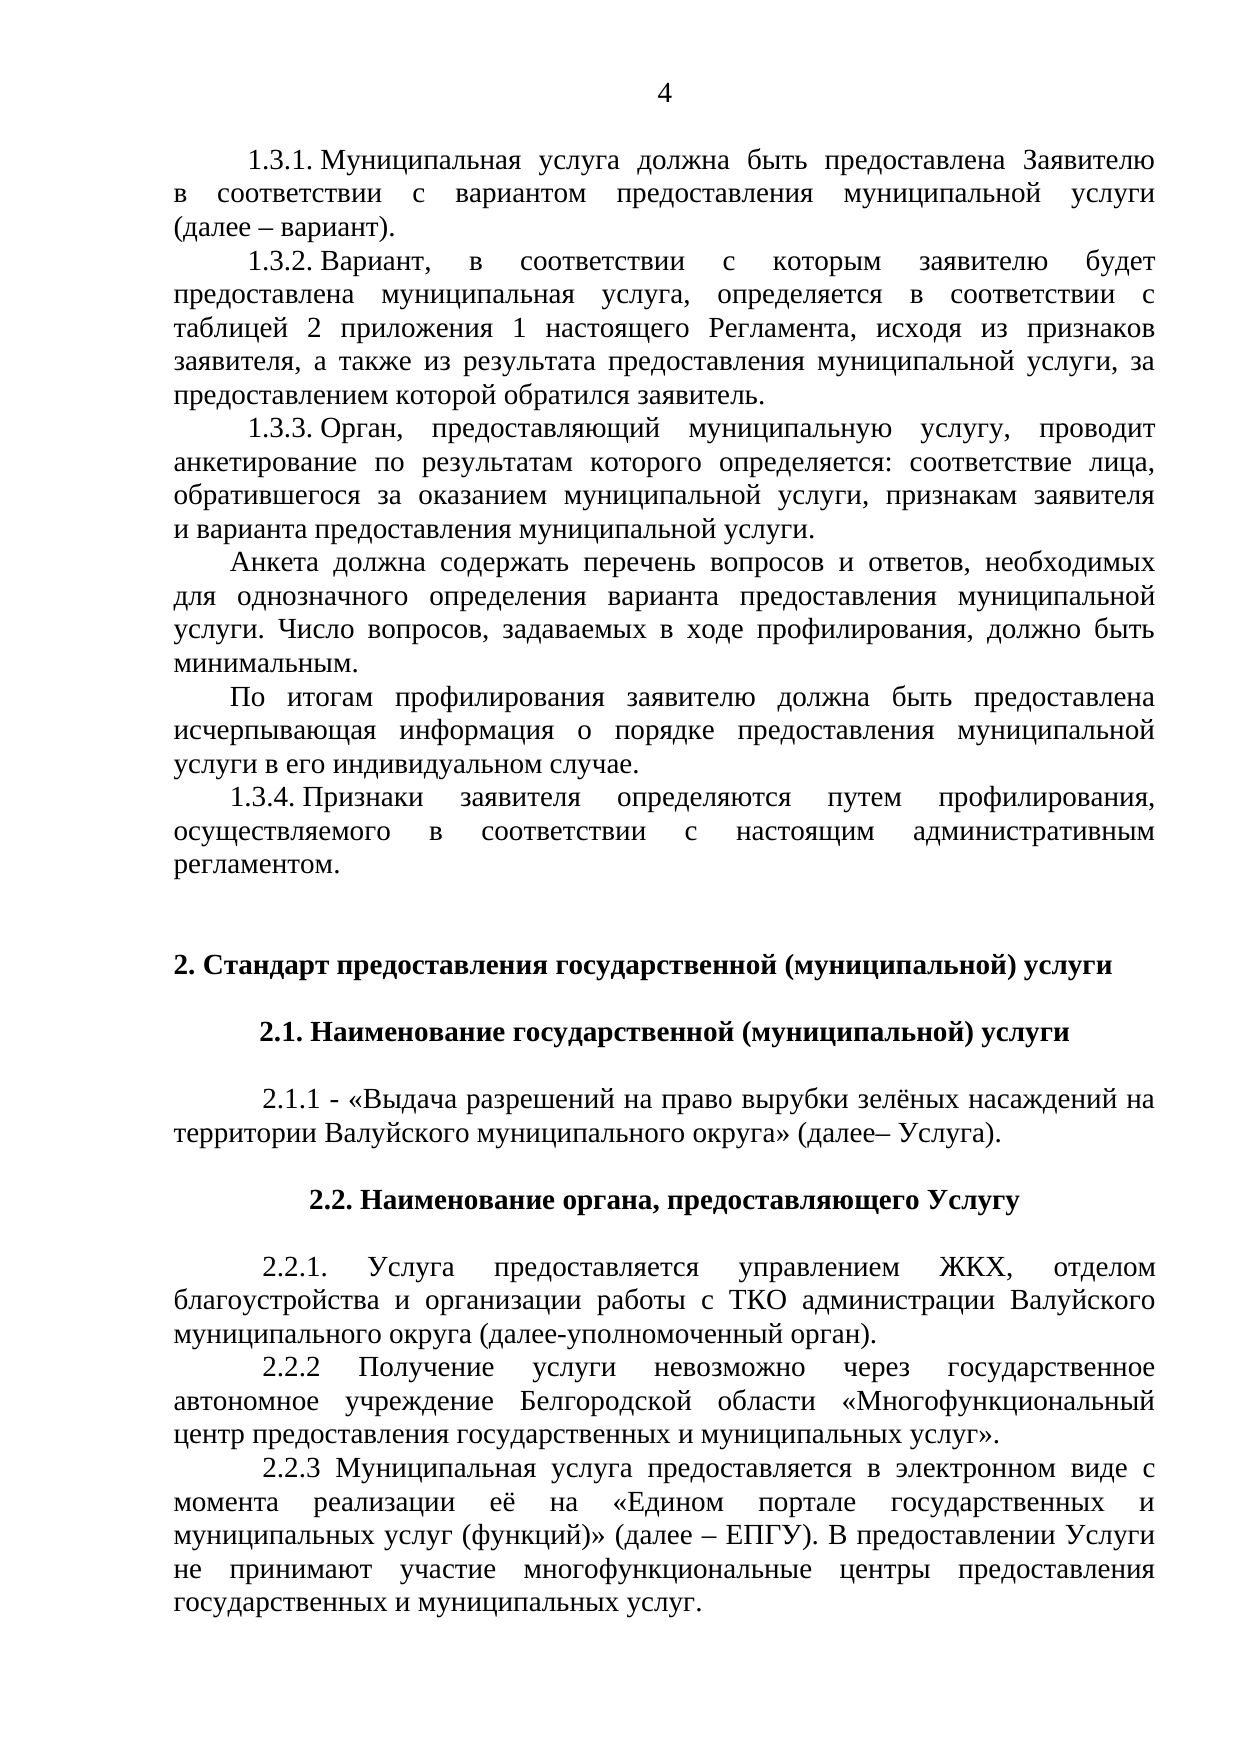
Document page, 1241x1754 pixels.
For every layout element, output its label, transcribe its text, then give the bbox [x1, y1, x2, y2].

text 1.3.4. Признаки заявителя определяются путем профилирования, осуществляемого в соответствии с настоящим административным регламентом. [173, 779, 1156, 880]
text По итогам профилирования заявителю должна быть предоставлена исчерпывающая информация о порядке предоставления муниципальной услуги в его индивидуальном случае. [173, 679, 1156, 779]
text 2. Стандарт предоставления государственной (муниципальной) услуги [173, 947, 1156, 981]
text 1.3.2. Вариант, в соответствии с которым заявителю будет предоставлена муниципальная услуга, определяется в соответствии с таблицей 2 приложения 1 настоящего Регламента, исходя из признаков заявителя, а также из результата предоставления муниципальной услуги, за предоставлением которой обратился заявитель. [173, 243, 1156, 410]
text Анкета должна содержать перечень вопросов и ответов, необходимых для однозначного определения варианта предоставления муниципальной услуги. Число вопросов, задаваемых в ходе профилирования, должно быть минимальным. [173, 544, 1156, 679]
text 2.2.2 Получение услуги невозможно через государственное автономное учреждение Белгородской области «Многофункциональный центр предоставления государственных и муниципальных услуг». [173, 1349, 1156, 1450]
text 2.2.3 Муниципальная услуга предоставляется в электронном виде с момента реализации её на «Едином портале государственных и муниципальных услуг (функций)» (далее – ЕПГУ). В предоставлении Услуги не принимают участие многофункциональные центры предоставления государственных и муниципальных услуг. [173, 1450, 1156, 1618]
text 1.3.3. Орган, предоставляющий муниципальную услугу, проводит анкетирование по результатам которого определяется: соответствие лица, обратившегося за оказанием муниципальной услуги, признакам заявителя и варианта предоставления муниципальной услуги. [173, 410, 1156, 544]
subtitle 2.2. Наименование органа, предоставляющего Услугу [230, 1182, 1099, 1215]
text 2.1.1 - «Выдача разрешений на право вырубки зелёных насаждений на территории Валуйского муниципального округа» (далее– Услуга). [173, 1081, 1156, 1148]
text 2.2.1. Услуга предоставляется управлением ЖКХ, отделом благоустройства и организации работы с ТКО администрации Валуйского муниципального округа (далее-уполномоченный орган). [173, 1249, 1156, 1349]
text 2.1. Наименование государственной (муниципальной) услуги [173, 1014, 1156, 1048]
text 1.3.1. Муниципальная услуга должна быть предоставлена Заявителю в соответствии с вариантом предоставления муниципальной услуги (далее – вариант). [173, 142, 1156, 243]
